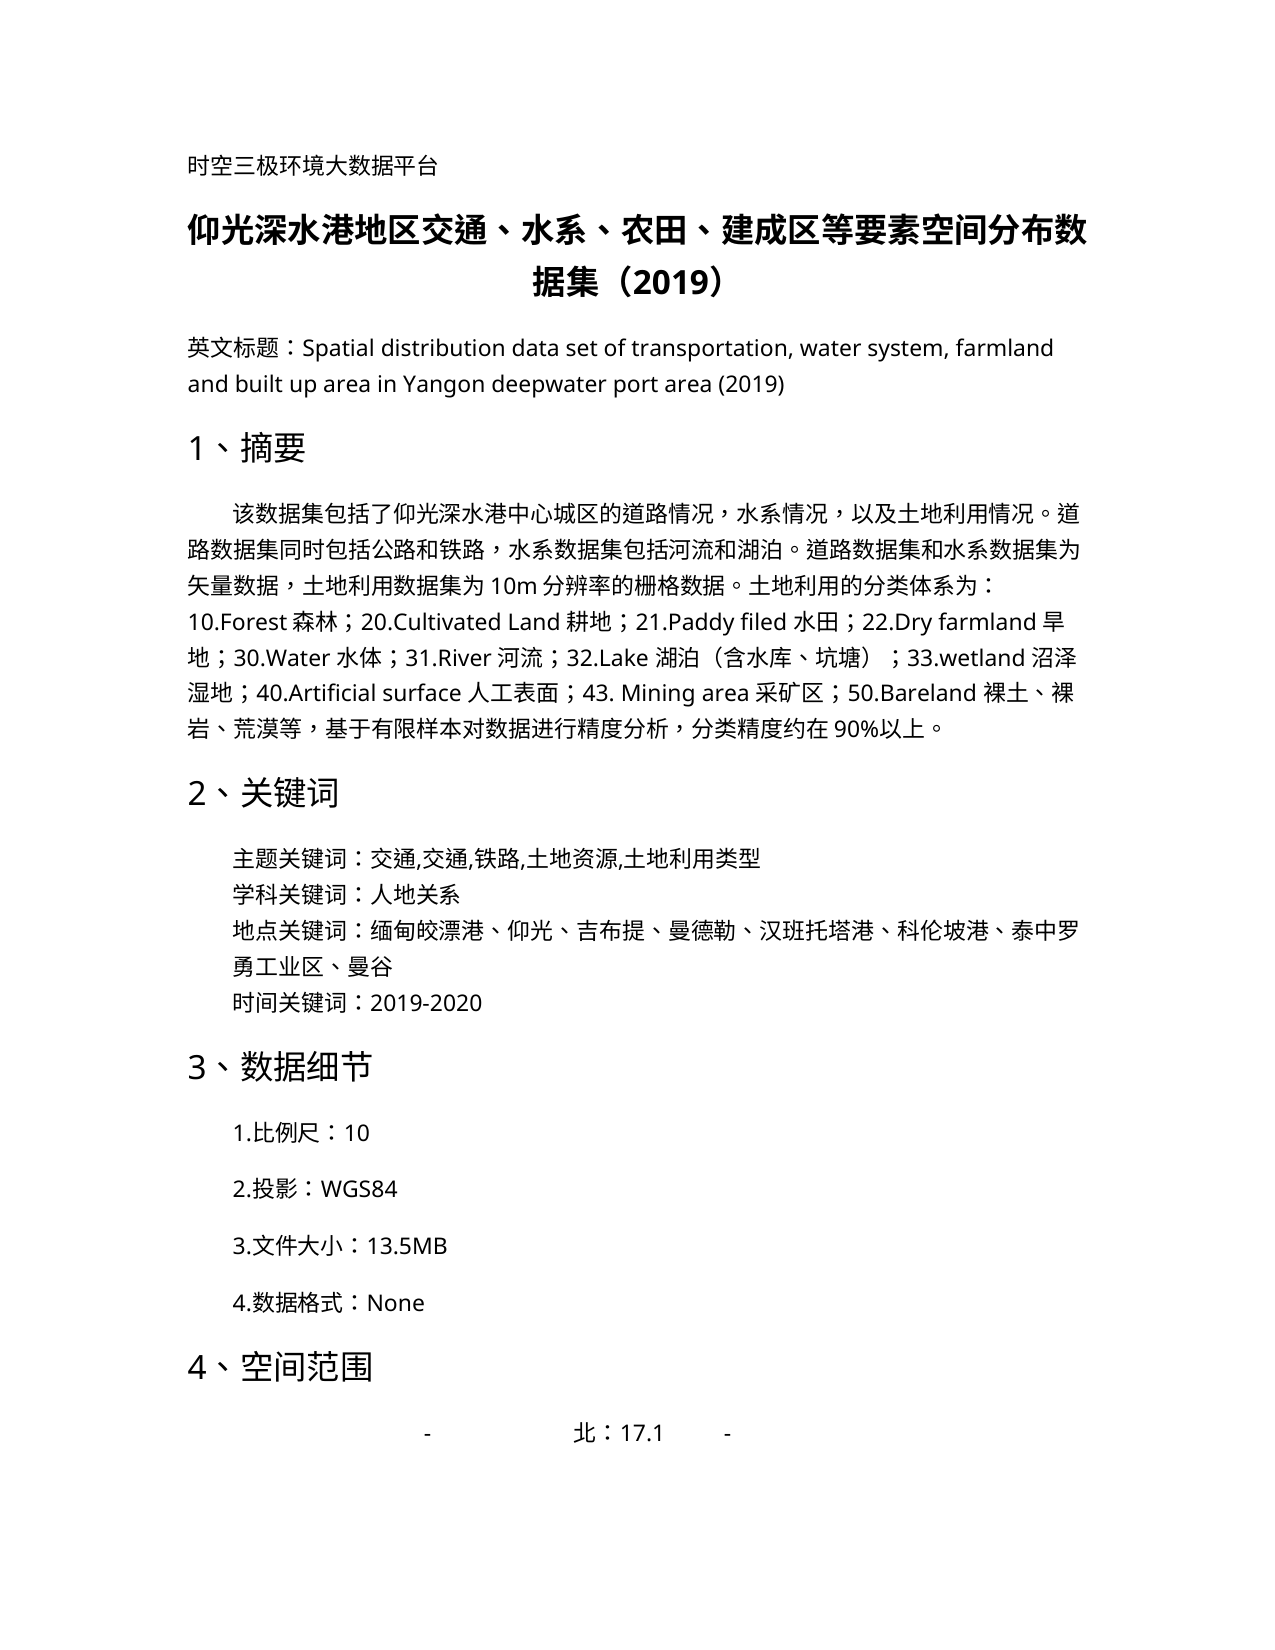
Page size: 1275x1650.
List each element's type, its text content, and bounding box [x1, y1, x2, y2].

table_header - [413, 1417, 562, 1473]
text 时空三极环境大数据平台 [187, 150, 1087, 181]
text 仰光深水港地区交通、水系、农田、建成区等要素空间分布数据集（2019） [187, 207, 1087, 304]
text 该数据集包括了仰光深水港中心城区的道路情况，水系情况，以及土地利用情况。道路数据集同时包括公路和铁路，水系数据集包括河流和湖泊。道路数据集和水系数据集为矢量数据，土地利用数据集为10m分辨率的栅格数据。土地利用的分类体系为：10.Forest森林；20.Cultivated Land 耕地；21.Paddy filed 水田；22.Dry farmland 旱地；30.Water 水体；31.River 河流；32.Lake 湖泊（含水库、坑塘）；33.wetland 沼泽湿地；40.Artificial surface 人工表面；43. Mining area 采矿区；50.Bareland 裸土、裸岩、荒漠等，基于有限样本对数据进行精度分析，分类精度约在90%以上。 [187, 498, 1087, 744]
text 4.数据格式：None [232, 1287, 1087, 1318]
text 3、数据细节 [187, 1044, 1087, 1089]
text 4、空间范围 [187, 1344, 1087, 1389]
table_header 北：17.1 [563, 1417, 712, 1473]
text 2.投影：WGS84 [232, 1173, 1087, 1205]
table_header - [713, 1417, 862, 1473]
text 1.比例尺：10 [232, 1117, 1087, 1148]
text 英文标题：Spatial distribution data set of transportation, water system, farmland and built up area in Yangon deepwater port area (2019) [187, 332, 1087, 399]
text 2、关键词 [187, 770, 1087, 816]
text 3.文件大小：13.5MB [232, 1230, 1087, 1261]
text 主题关键词：交通,交通,铁路,土地资源,土地利用类型 学科关键词：人地关系 地点关键词：缅甸皎漂港、仰光、吉布提、曼德勒、汉班托塔港、科伦坡港、泰中罗勇工业区、曼谷 时间关键词：2019-2020 [232, 843, 1087, 1018]
text 1、摘要 [187, 425, 1087, 470]
